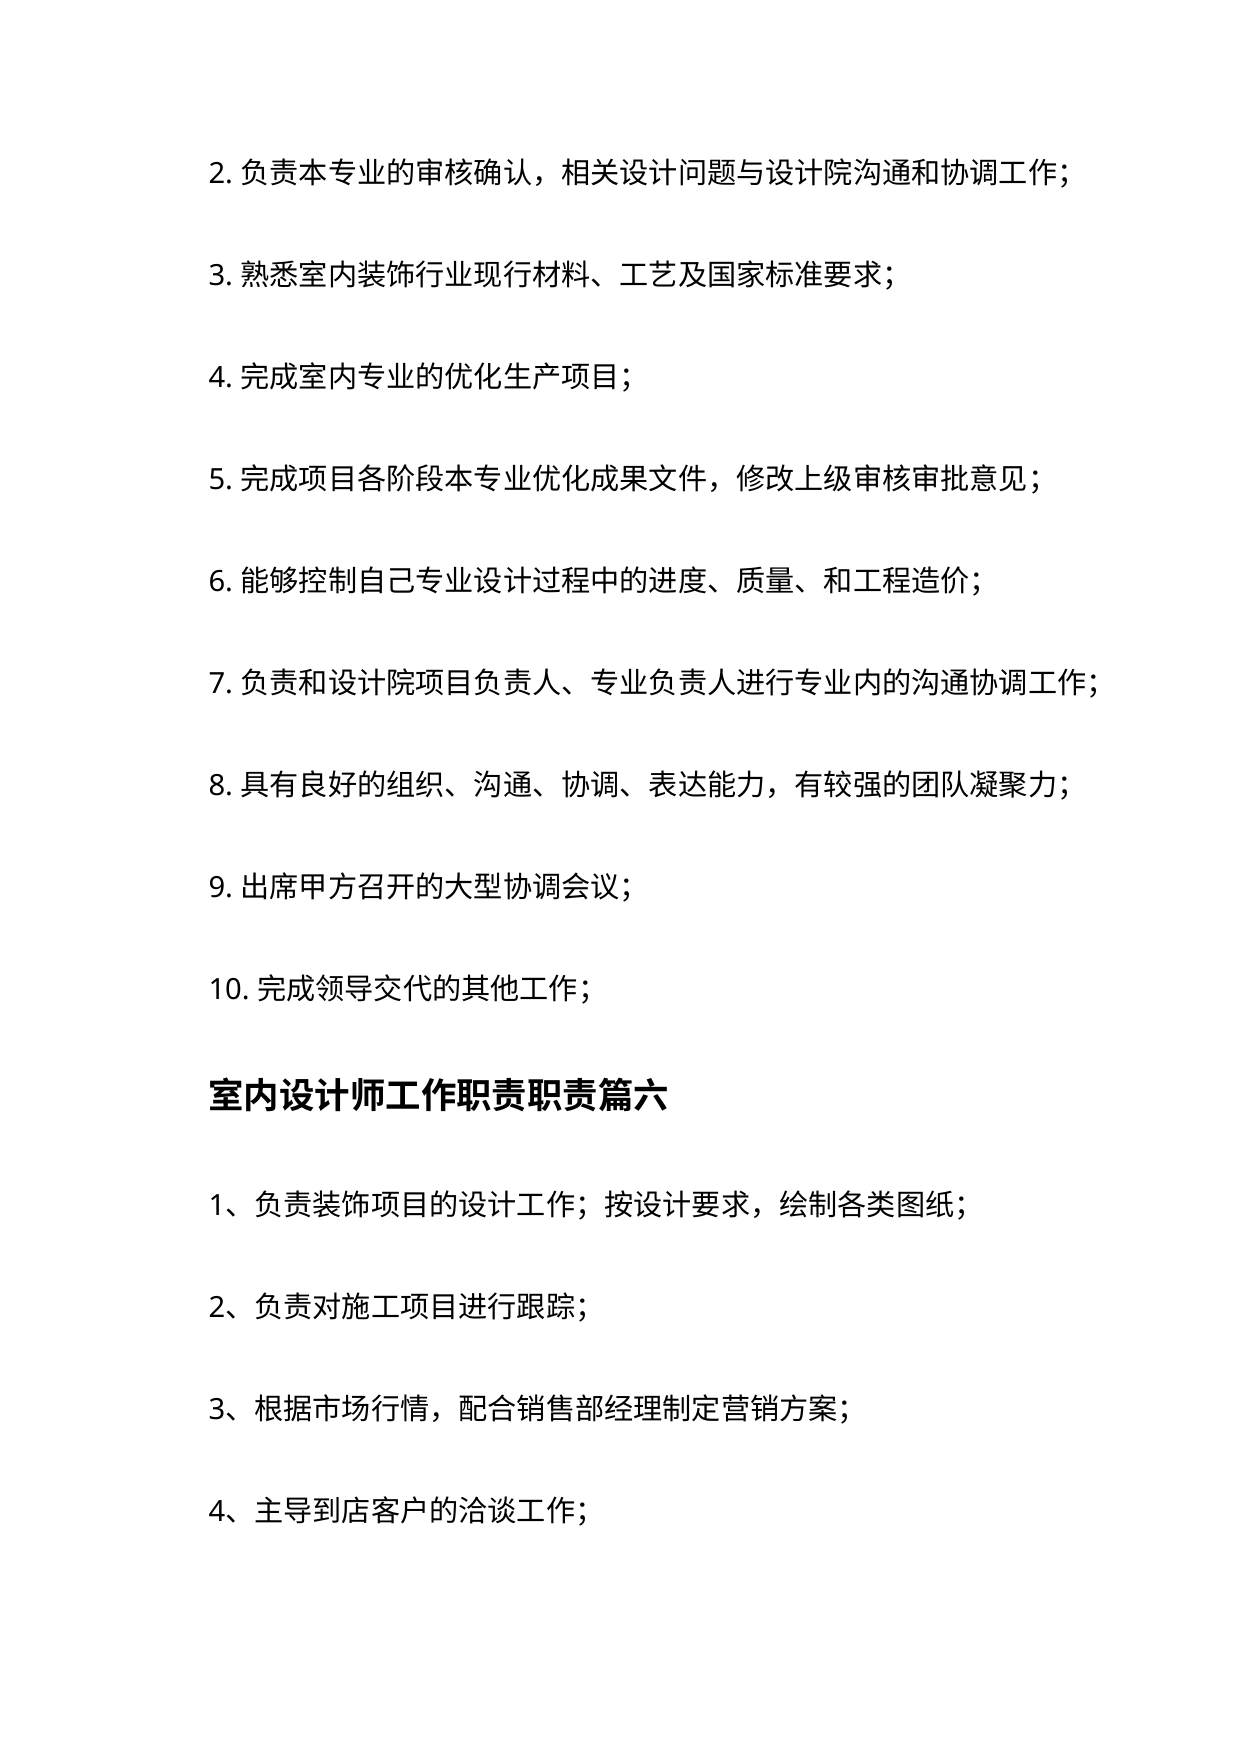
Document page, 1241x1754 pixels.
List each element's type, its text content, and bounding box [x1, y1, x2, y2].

text 8. 具有良好的组织、沟通、协调、表达能力，有较强的团队凝聚力； [150, 762, 1090, 804]
text 4. 完成室内专业的优化生产项目； [150, 354, 1090, 396]
text 2、负责对施工项目进行跟踪； [150, 1283, 1090, 1326]
text 9. 出席甲方召开的大型协调会议； [150, 864, 1090, 906]
text 10. 完成领导交代的其他工作； [150, 966, 1090, 1008]
text 4、主导到店客户的洽谈工作； [150, 1487, 1090, 1529]
text 3、根据市场行情，配合销售部经理制定营销方案； [150, 1385, 1090, 1428]
text 1、负责装饰项目的设计工作；按设计要求，绘制各类图纸； [150, 1181, 1090, 1224]
text 2. 负责本专业的审核确认，相关设计问题与设计院沟通和协调工作； [150, 150, 1090, 192]
text 6. 能够控制自己专业设计过程中的进度、质量、和工程造价； [150, 558, 1090, 600]
text 5. 完成项目各阶段本专业优化成果文件，修改上级审核审批意见； [150, 456, 1090, 498]
text 3. 熟悉室内装饰行业现行材料、工艺及国家标准要求； [150, 252, 1090, 294]
text 7. 负责和设计院项目负责人、专业负责人进行专业内的沟通协调工作； [150, 660, 1090, 702]
text 室内设计师工作职责职责篇六 [150, 1068, 1090, 1119]
